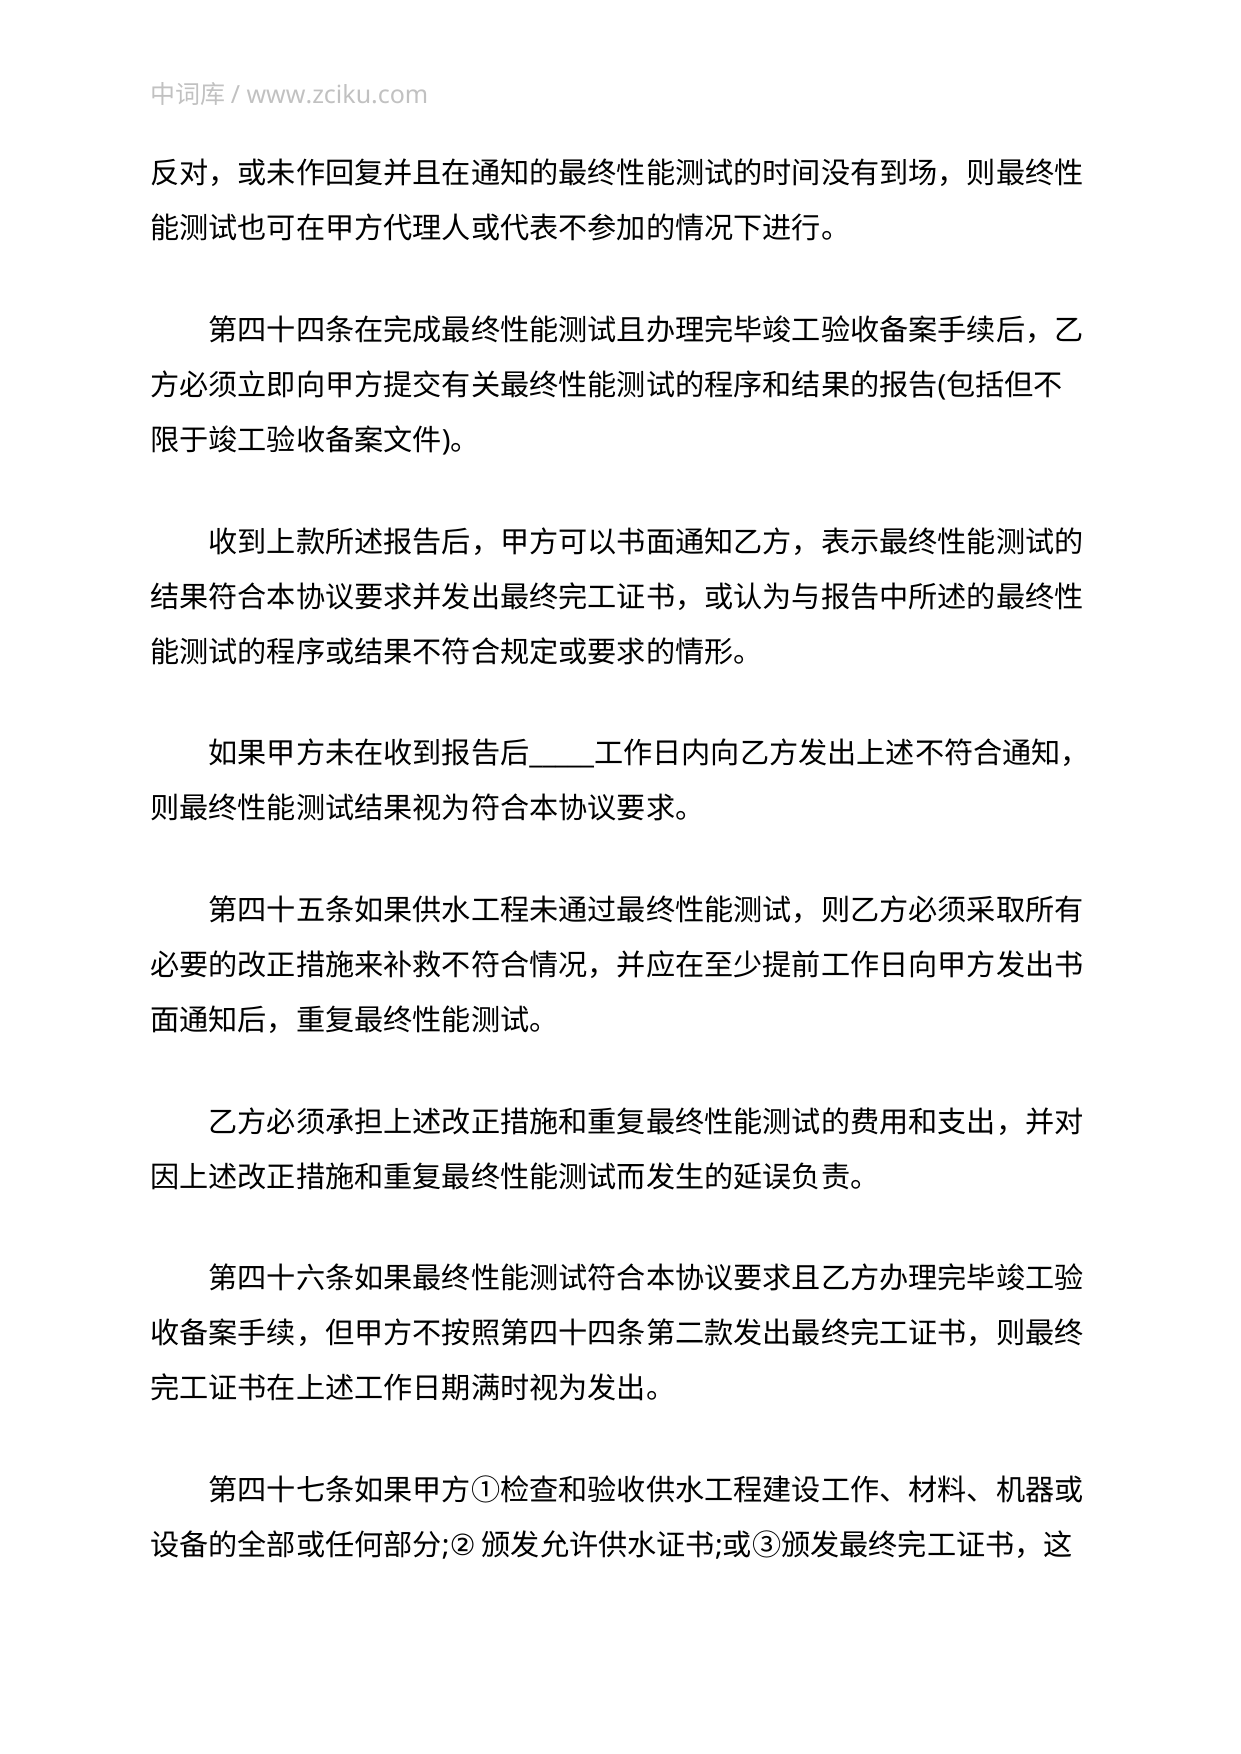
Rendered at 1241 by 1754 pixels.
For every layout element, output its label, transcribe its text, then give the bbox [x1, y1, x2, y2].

text 第四十四条在完成最终性能测试且办理完毕竣工验收备案手续后，乙方必须立即向甲方提交有关最终性能测试的程序和结果的报告(包括但不限于竣工验收备案文件)。 [150, 307, 1090, 459]
text 第四十六条如果最终性能测试符合本协议要求且乙方办理完毕竣工验收备案手续，但甲方不按照第四十四条第二款发出最终完工证书，则最终完工证书在上述工作日期满时视为发出。 [150, 1255, 1090, 1407]
text 第四十五条如果供水工程未通过最终性能测试，则乙方必须采取所有必要的改正措施来补救不符合情况，并应在至少提前工作日向甲方发出书面通知后，重复最终性能测试。 [150, 887, 1090, 1039]
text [150, 1467, 1090, 1564]
text 收到上款所述报告后，甲方可以书面通知乙方，表示最终性能测试的结果符合本协议要求并发出最终完工证书，或认为与报告中所述的最终性能测试的程序或结果不符合规定或要求的情形。 [150, 518, 1090, 671]
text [150, 150, 1090, 247]
text 如果甲方未在收到报告后_____工作日内向乙方发出上述不符合通知，则最终性能测试结果视为符合本协议要求。 [150, 730, 1090, 827]
text 乙方必须承担上述改正措施和重复最终性能测试的费用和支出，并对因上述改正措施和重复最终性能测试而发生的延误负责。 [150, 1098, 1090, 1196]
